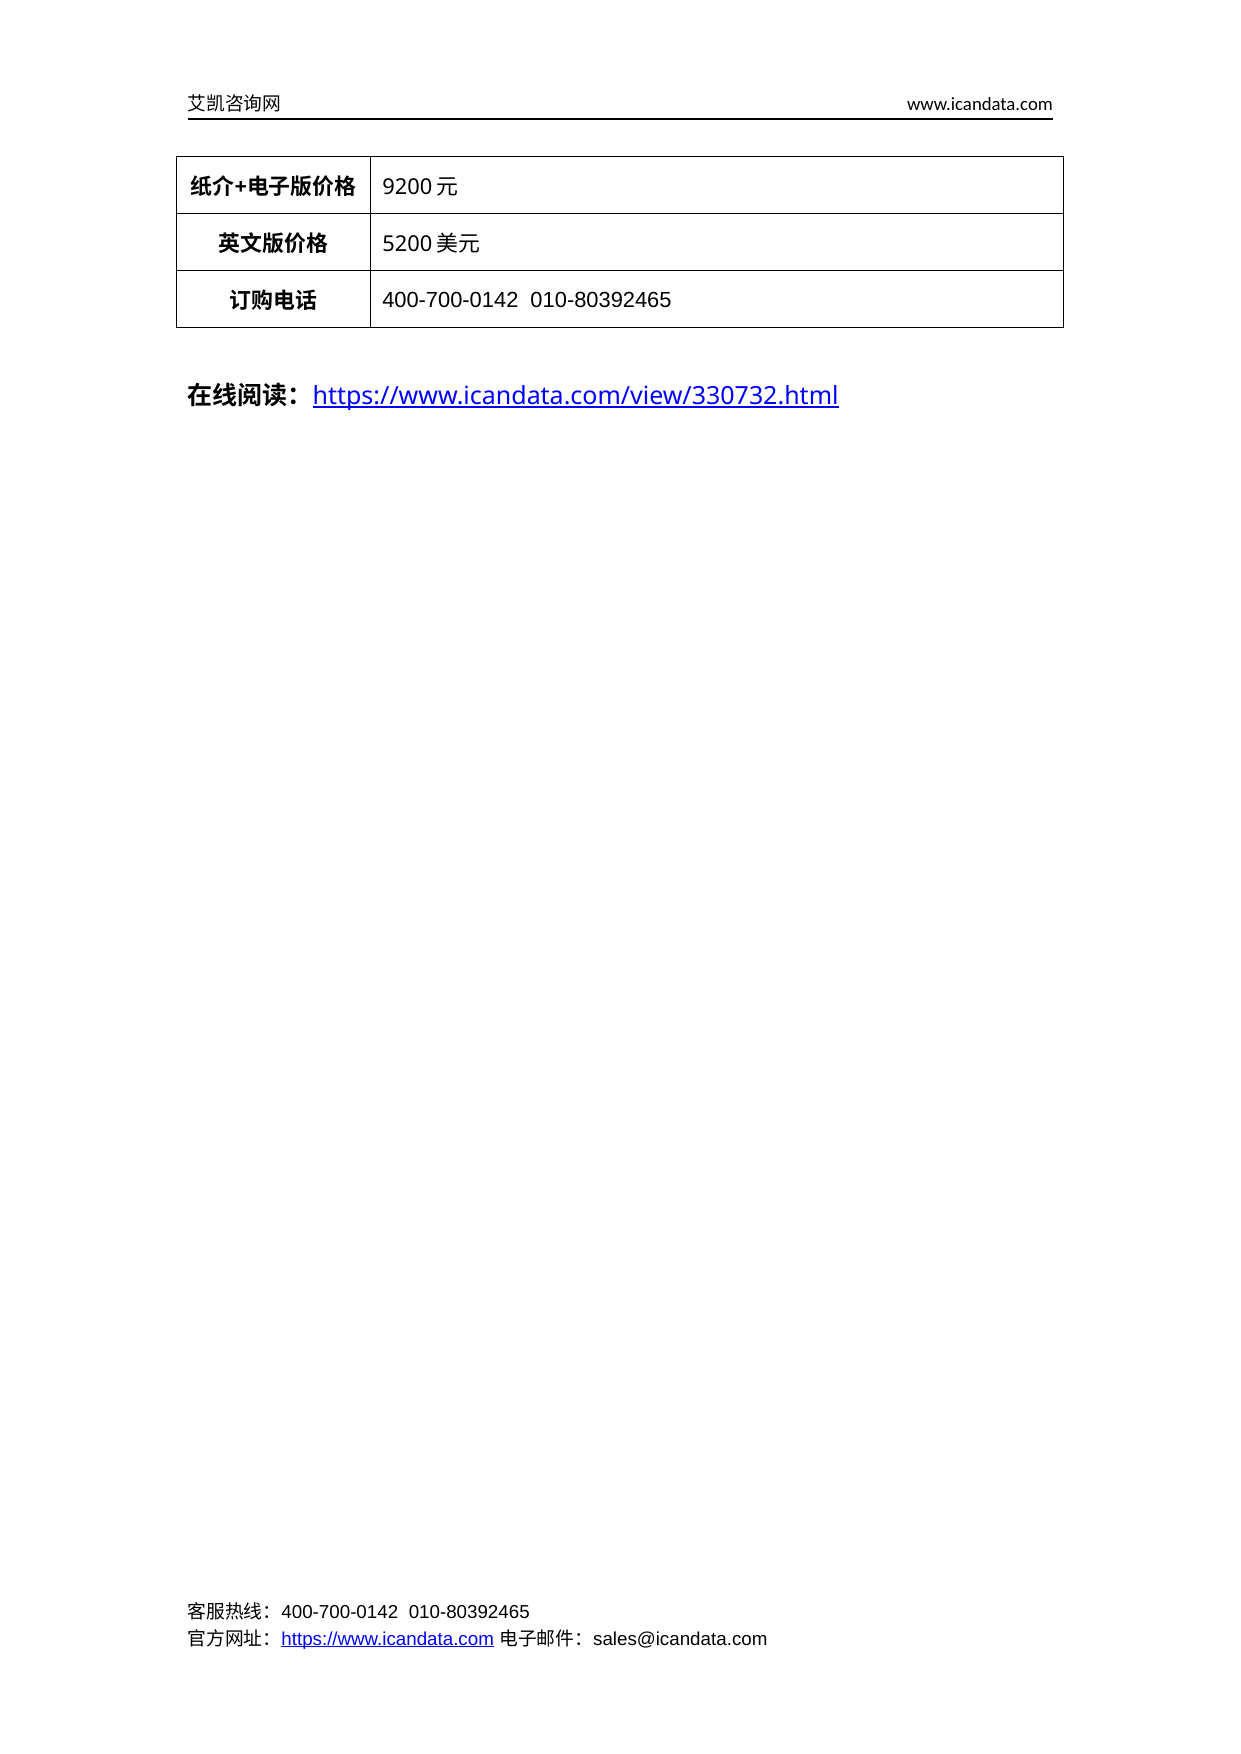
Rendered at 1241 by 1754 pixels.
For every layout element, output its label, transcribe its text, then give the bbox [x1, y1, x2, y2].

table_cell 5200美元 [371, 214, 1063, 270]
table_cell 英文版价格 [177, 214, 370, 270]
table_cell 订购电话 [177, 271, 370, 327]
table_cell 纸介+电子版价格 [177, 157, 370, 213]
table_cell 400-700-0142 010-80392465 [371, 271, 1063, 327]
text 在线阅读：https://www.icandata.com/view/330732.html [187, 361, 1053, 426]
table_cell 9200元 [371, 157, 1063, 213]
